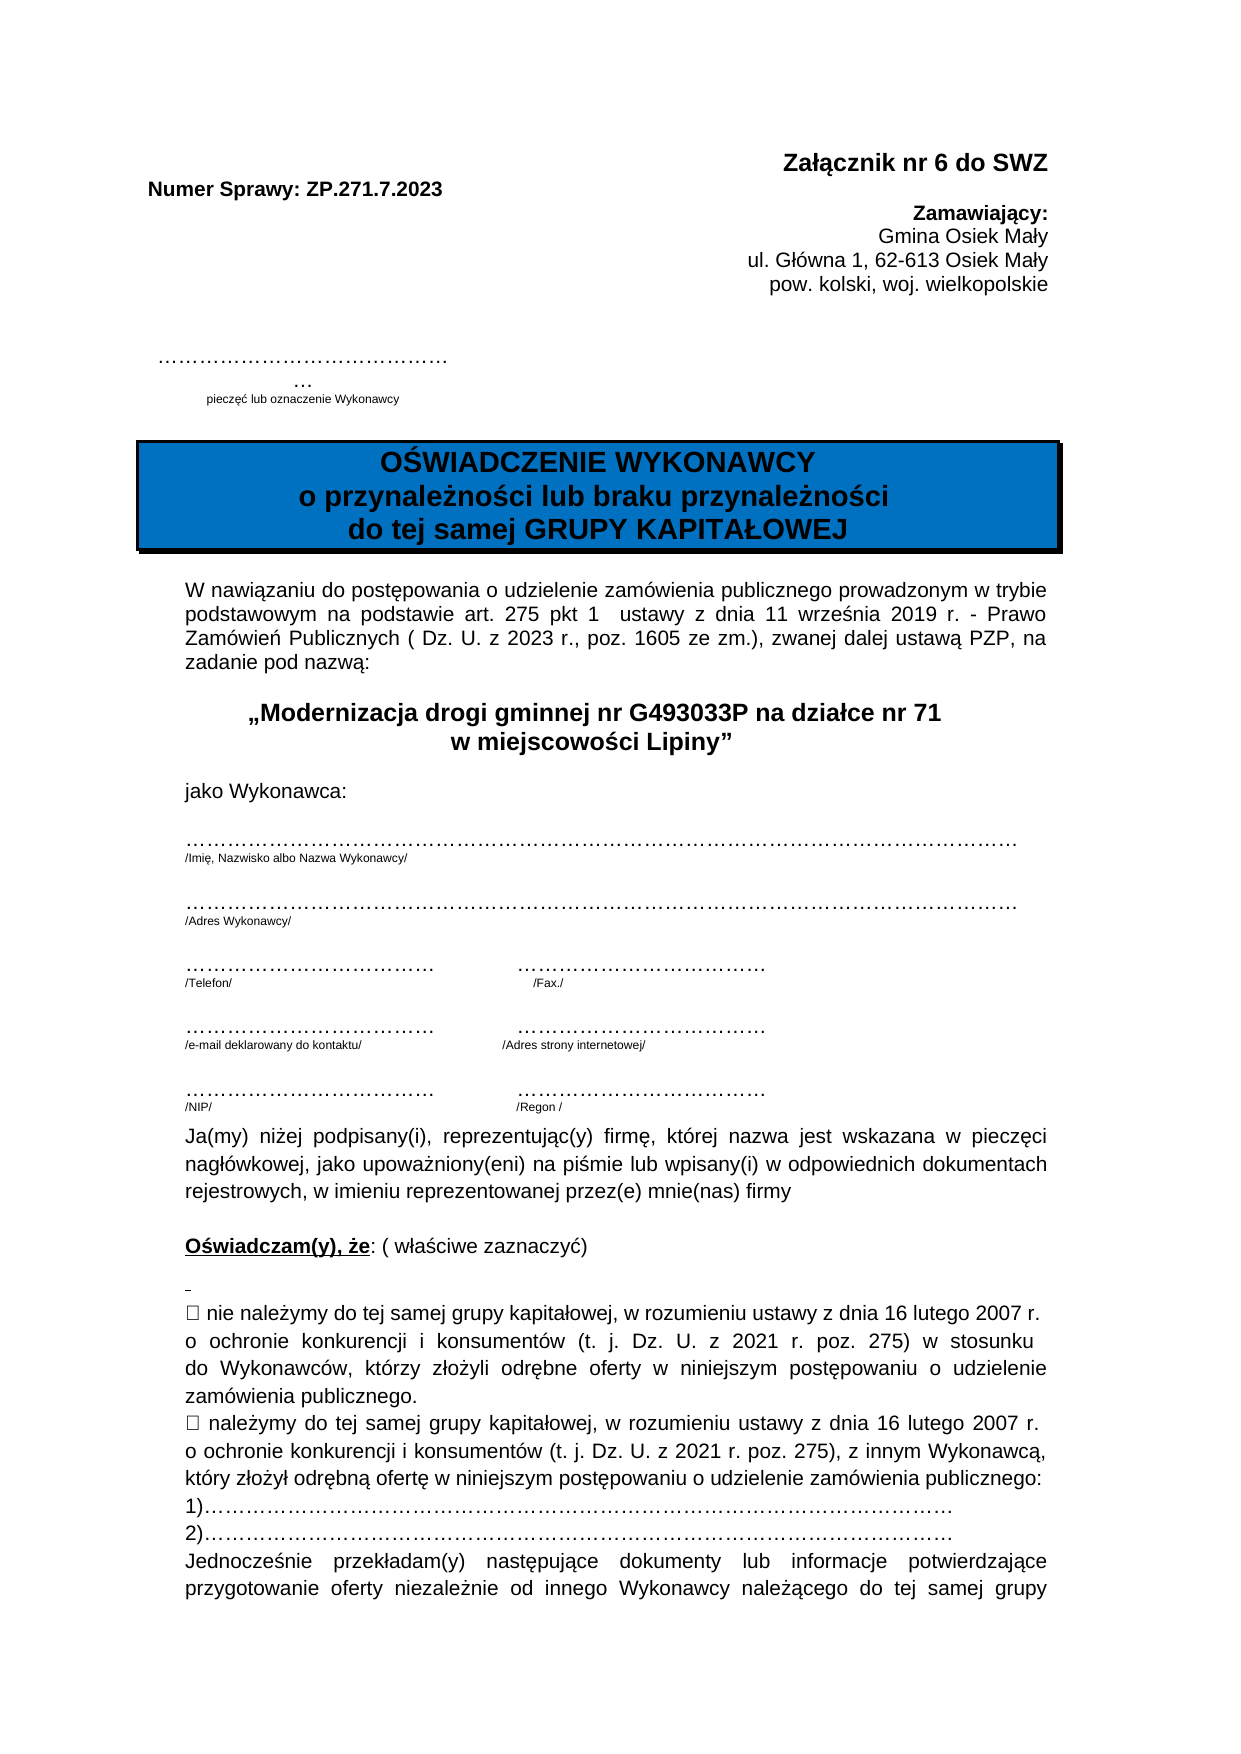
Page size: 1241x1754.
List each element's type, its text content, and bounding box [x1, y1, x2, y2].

text /Imię, Nazwisko albo Nazwa Wykonawcy/ [148, 851, 1048, 875]
text /Adres Wykonawcy/ [148, 913, 1048, 937]
text Oświadczam(y), że: ( właściwe zaznaczyć) [185, 1234, 1048, 1258]
text 2)……………………………………………………………………………………………… [185, 1521, 1048, 1545]
text  nie należymy do tej samej grupy kapitałowej, w rozumieniu ustawy z dnia 16 lutego 2007 r. o ochronie konkurencji i konsumentów (t. j. Dz. U. z 2021 r. poz. 275) w stosunku do Wykonawców, którzy złożyli odrębne oferty w niniejszym postępowaniu o udzielenie zamówienia publicznego. [185, 1301, 1048, 1407]
text ………………………………………………………………………………………………………… [148, 827, 1048, 851]
text 1)……………………………………………………………………………………………… [185, 1493, 1048, 1517]
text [185, 1548, 1048, 1600]
text Zamawiający: [148, 200, 1048, 224]
text ul. Główna 1, 62-613 Osiek Mały [148, 248, 1048, 272]
text W nawiązaniu do postępowania o udzielenie zamówienia publicznego prowadzonym w trybie podstawowym na podstawie art. 275 pkt 1 ustawy z dnia 11 września 2019 r. - Prawo Zamówień Publicznych ( Dz. U. z 2023 r., poz. 1605 ze zm.), zwanej dalej ustawą PZP, na zadanie pod nazwą: [185, 578, 1048, 674]
text  należymy do tej samej grupy kapitałowej, w rozumieniu ustawy z dnia 16 lutego 2007 r. o ochronie konkurencji i konsumentów (t. j. Dz. U. z 2021 r. poz. 275), z innym Wykonawcą, który złożył odrębną ofertę w niniejszym postępowaniu o udzielenie zamówienia publicznego: [185, 1411, 1048, 1490]
text ……………………………………… [148, 344, 458, 392]
text ………………………………………………………………………………………………………… [148, 889, 1048, 913]
text /e-mail deklarowany do kontaktu/ /Adres strony internetowej/ [148, 1038, 1048, 1062]
text OŚWIADCZENIE WYKONAWCY [139, 443, 1057, 473]
text Numer Sprawy: ZP.271.7.2023 [148, 176, 1048, 200]
text ……………………………… ……………………………… [148, 952, 1048, 976]
text Gmina Osiek Mały [148, 224, 1048, 248]
text /Telefon/ /Fax./ [148, 976, 1048, 1000]
text pow. kolski, woj. wielkopolskie [148, 272, 1048, 296]
text ……………………………… ……………………………… [148, 1076, 1048, 1100]
text o przynależności lub braku przynależności do tej samej GRUPY KAPITAŁOWEJ [139, 473, 1057, 548]
text Ja(my) niżej podpisany(i), reprezentując(y) firmę, której nazwa jest wskazana w pieczęci nagłówkowej, jako upoważniony(eni) na piśmie lub wpisany(i) w odpowiednich dokumentach rejestrowych, w imieniu reprezentowanej przez(e) mnie(nas) firmy [185, 1124, 1048, 1203]
text ……………………………… ……………………………… [148, 1014, 1048, 1038]
text jako Wykonawca: [185, 779, 1048, 803]
text „Modernizacja drogi gminnej nr G493033P na działce nr 71 w miejscowości Lipiny” [148, 698, 1048, 755]
text pieczęć lub oznaczenie Wykonawcy [148, 392, 458, 416]
text /NIP/ /Regon / [148, 1100, 1048, 1124]
text Załącznik nr 6 do SWZ [148, 148, 1048, 176]
